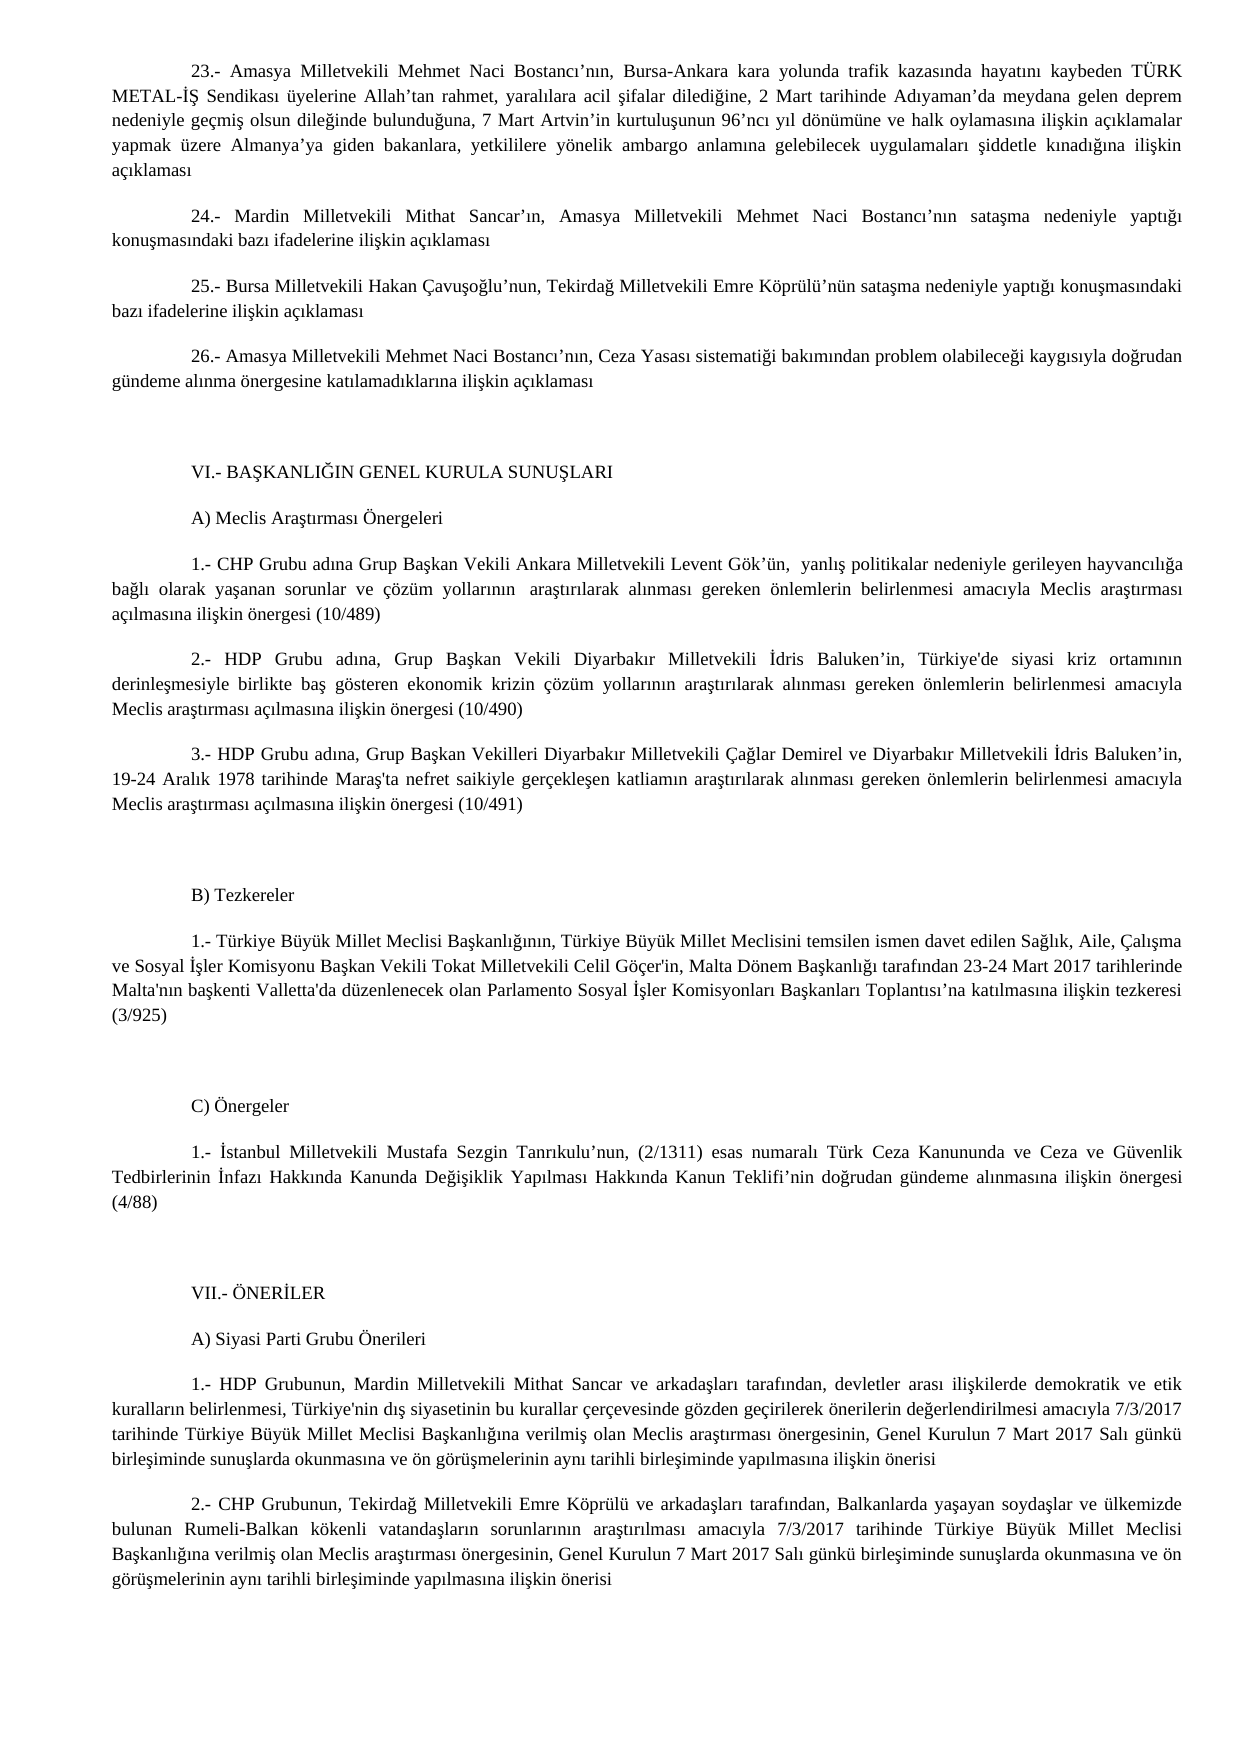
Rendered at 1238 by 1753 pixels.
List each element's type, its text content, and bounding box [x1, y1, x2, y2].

text A) Meclis Araştırması Önergeleri [112, 507, 1184, 528]
text 2.- HDP Grubu adına, Grup Başkan Vekili Diyarbakır Milletvekili İdris Baluken’in, Türkiye'de siyasi kriz ortamının derinleşmesiyle birlikte baş gösteren ekonomik krizin çözüm yollarının araştırılarak alınması gereken önlemlerin belirlenmesi amacıyla Meclis araştırması açılmasına ilişkin önergesi (10/490) [112, 648, 1184, 719]
text 1.- CHP Grubu adına Grup Başkan Vekili Ankara Milletvekili Levent Gök’ün, yanlış politikalar nedeniyle gerileyen hayvancılığa bağlı olarak yaşanan sorunlar ve çözüm yollarının araştırılarak alınması gereken önlemlerin belirlenmesi amacıyla Meclis araştırması açılmasına ilişkin önergesi (10/489) [112, 553, 1184, 624]
text B) Tezkereler [112, 884, 1184, 906]
text 2.- CHP Grubunun, Tekirdağ Milletvekili Emre Köprülü ve arkadaşları tarafından, Balkanlarda yaşayan soydaşlar ve ülkemizde bulunan Rumeli-Balkan kökenli vatandaşların sorunlarının araştırılması amacıyla 7/3/2017 tarihinde Türkiye Büyük Millet Meclisi Başkanlığına verilmiş olan Meclis araştırması önergesinin, Genel Kurulun 7 Mart 2017 Salı günkü birleşiminde sunuşlarda okunmasına ve ön görüşmelerinin aynı tarihli birleşiminde yapılmasına ilişkin önerisi [112, 1493, 1184, 1589]
text VII.- ÖNERİLER [112, 1282, 1184, 1303]
text A) Siyasi Parti Grubu Önerileri [112, 1327, 1184, 1349]
text 23.- Amasya Milletvekili Mehmet Naci Bostancı’nın, Bursa-Ankara kara yolunda trafik kazasında hayatını kaybeden TÜRK METAL-İŞ Sendikası üyelerine Allah’tan rahmet, yaralılara acil şifalar dilediğine, 2 Mart tarihinde Adıyaman’da meydana gelen deprem nedeniyle geçmiş olsun dileğinde bulunduğuna, 7 Mart Artvin’in kurtuluşunun 96’ncı yıl dönümüne ve halk oylamasına ilişkin açıklamalar yapmak üzere Almanya’ya giden bakanlara, yetkililere yönelik ambargo anlamına gelebilecek uygulamaları şiddetle kınadığına ilişkin açıklaması [112, 60, 1184, 180]
text C) Önergeler [112, 1095, 1184, 1117]
text 1.- HDP Grubunun, Mardin Milletvekili Mithat Sancar ve arkadaşları tarafından, devletler arası ilişkilerde demokratik ve etik kuralların belirlenmesi, Türkiye'nin dış siyasetinin bu kurallar çerçevesinde gözden geçirilerek önerilerin değerlendirilmesi amacıyla 7/3/2017 tarihinde Türkiye Büyük Millet Meclisi Başkanlığına verilmiş olan Meclis araştırması önergesinin, Genel Kurulun 7 Mart 2017 Salı günkü birleşiminde sunuşlarda okunmasına ve ön görüşmelerinin aynı tarihli birleşiminde yapılmasına ilişkin önerisi [112, 1373, 1184, 1469]
text 1.- Türkiye Büyük Millet Meclisi Başkanlığının, Türkiye Büyük Millet Meclisini temsilen ismen davet edilen Sağlık, Aile, Çalışma ve Sosyal İşler Komisyonu Başkan Vekili Tokat Milletvekili Celil Göçer'in, Malta Dönem Başkanlığı tarafından 23-24 Mart 2017 tarihlerinde Malta'nın başkenti Valletta'da düzenlenecek olan Parlamento Sosyal İşler Komisyonları Başkanları Toplantısı’na katılmasına ilişkin tezkeresi (3/925) [112, 930, 1184, 1026]
text 1.- İstanbul Milletvekili Mustafa Sezgin Tanrıkulu’nun, (2/1311) esas numaralı Türk Ceza Kanununda ve Ceza ve Güvenlik Tedbirlerinin İnfazı Hakkında Kanunda Değişiklik Yapılması Hakkında Kanun Teklifi’nin doğrudan gündeme alınmasına ilişkin önergesi (4/88) [112, 1141, 1184, 1212]
text 3.- HDP Grubu adına, Grup Başkan Vekilleri Diyarbakır Milletvekili Çağlar Demirel ve Diyarbakır Milletvekili İdris Baluken’in, 19-24 Aralık 1978 tarihinde Maraş'ta nefret saikiyle gerçekleşen katliamın araştırılarak alınması gereken önlemlerin belirlenmesi amacıyla Meclis araştırması açılmasına ilişkin önergesi (10/491) [112, 743, 1184, 814]
text VI.- BAŞKANLIĞIN GENEL KURULA SUNUŞLARI [112, 461, 1184, 483]
text 26.- Amasya Milletvekili Mehmet Naci Bostancı’nın, Ceza Yasası sistematiği bakımından problem olabileceği kaygısıyla doğrudan gündeme alınma önergesine katılamadıklarına ilişkin açıklaması [112, 345, 1184, 392]
text 25.- Bursa Milletvekili Hakan Çavuşoğlu’nun, Tekirdağ Milletvekili Emre Köprülü’nün sataşma nedeniyle yaptığı konuşmasındaki bazı ifadelerine ilişkin açıklaması [112, 275, 1184, 321]
text 24.- Mardin Milletvekili Mithat Sancar’ın, Amasya Milletvekili Mehmet Naci Bostancı’nın sataşma nedeniyle yaptığı konuşmasındaki bazı ifadelerine ilişkin açıklaması [112, 204, 1184, 251]
